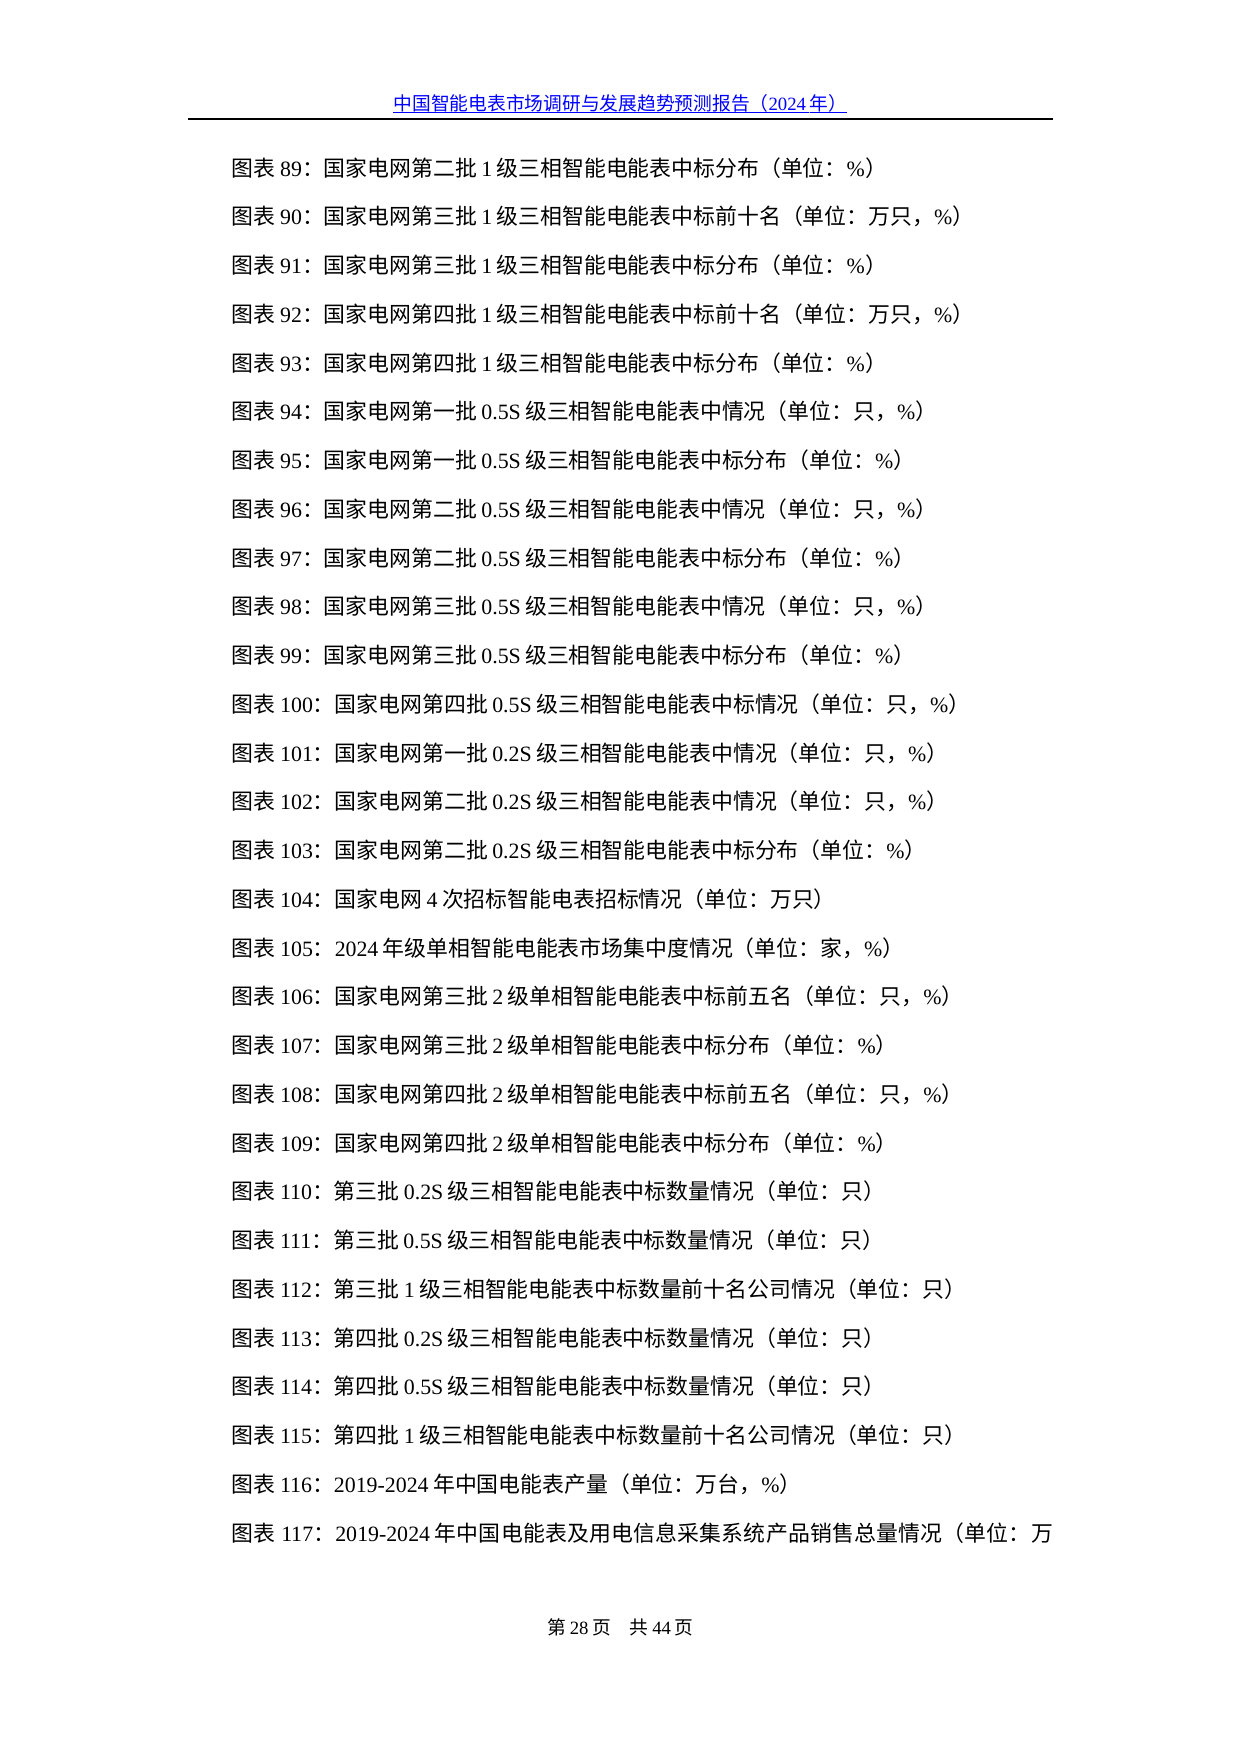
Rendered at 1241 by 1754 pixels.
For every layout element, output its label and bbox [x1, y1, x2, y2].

text [187, 150, 1053, 1548]
